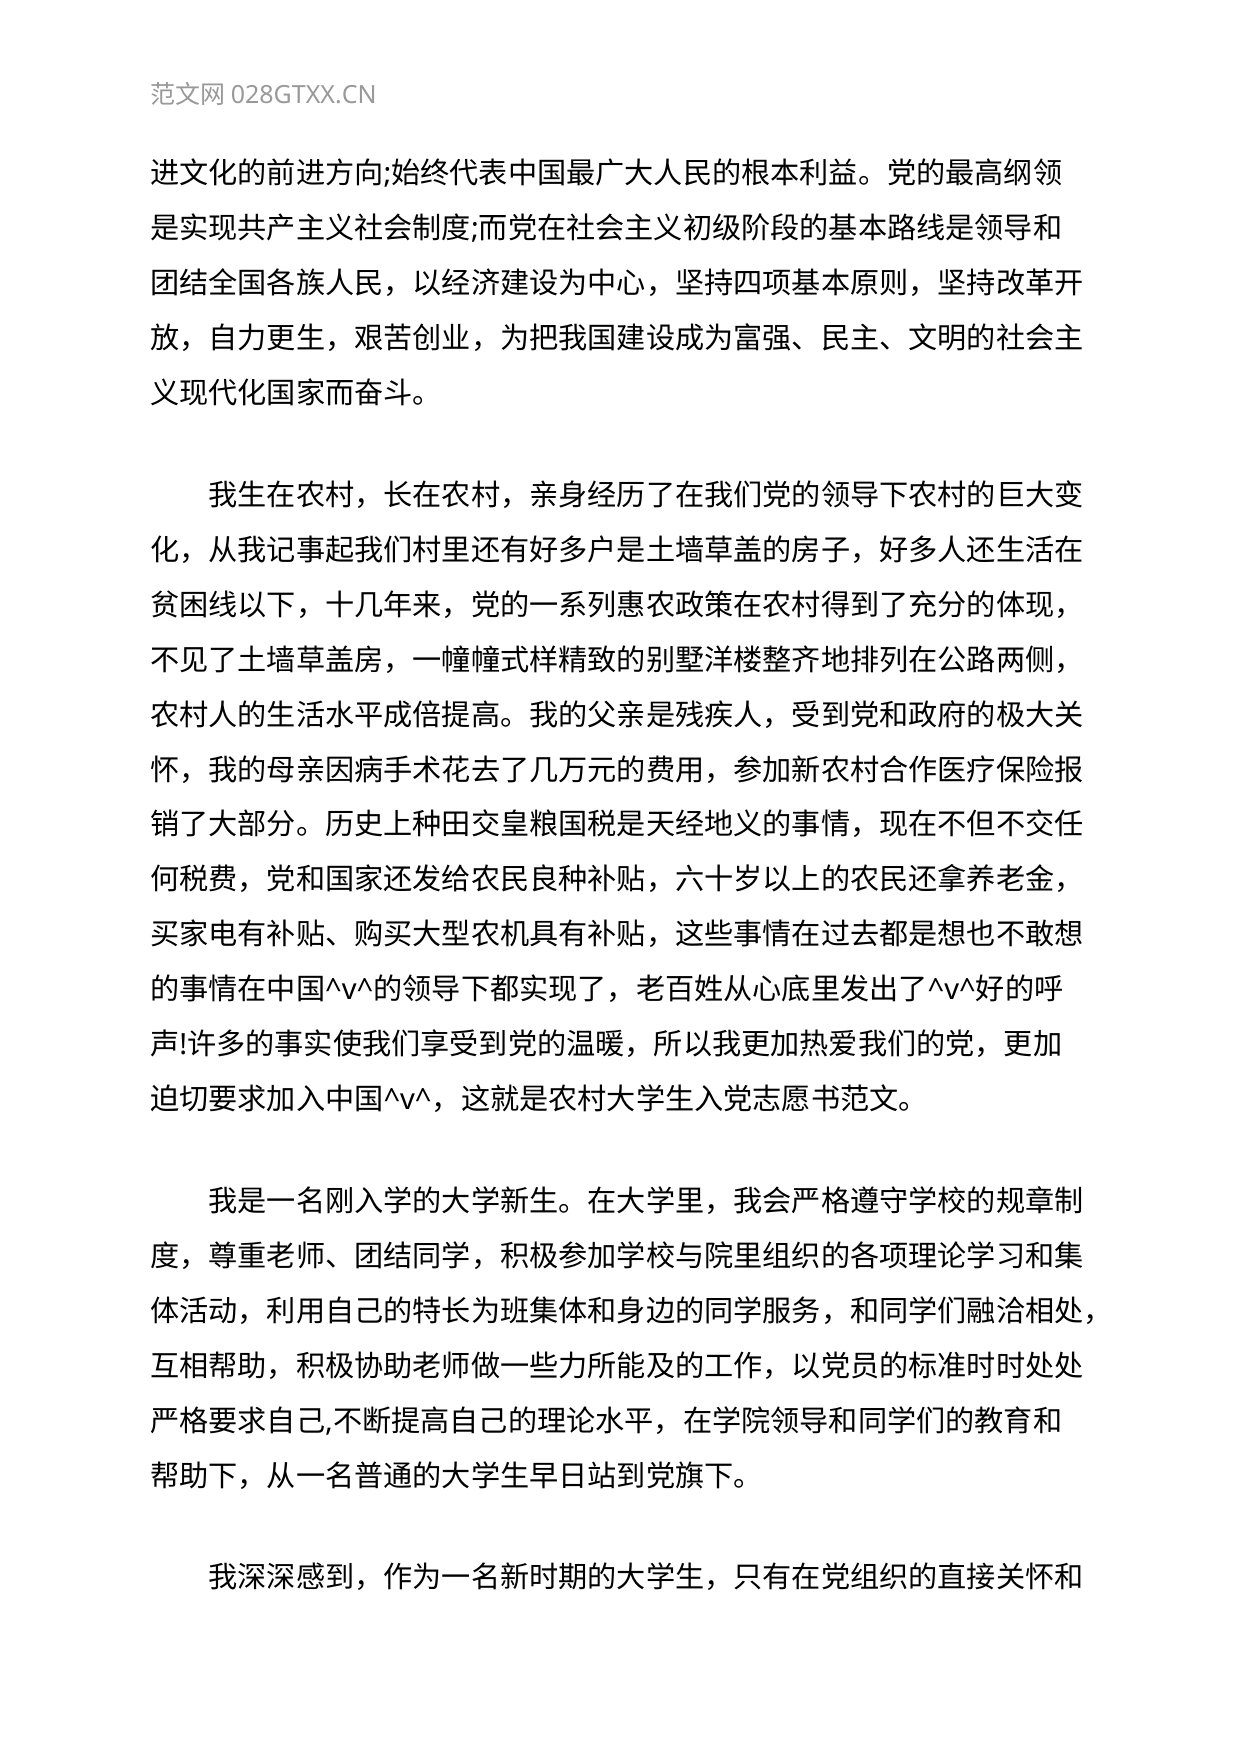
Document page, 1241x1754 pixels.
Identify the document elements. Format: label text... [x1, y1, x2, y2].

text 我生在农村，长在农村，亲身经历了在我们党的领导下农村的巨大变化，从我记事起我们村里还有好多户是土墙草盖的房子，好多人还生活在贫困线以下，十几年来，党的一系列惠农政策在农村得到了充分的体现，不见了土墙草盖房，一幢幢式样精致的别墅洋楼整齐地排列在公路两侧，农村人的生活水平成倍提高。我的父亲是残疾人，受到党和政府的极大关怀，我的母亲因病手术花去了几万元的费用，参加新农村合作医疗保险报销了大部分。历史上种田交皇粮国税是天经地义的事情，现在不但不交任何税费，党和国家还发给农民良种补贴，六十岁以上的农民还拿养老金，买家电有补贴、购买大型农机具有补贴，这些事情在过去都是想也不敢想的事情在中国^v^的领导下都实现了，老百姓从心底里发出了^v^好的呼声!许多的事实使我们享受到党的温暖，所以我更加热爱我们的党，更加迫切要求加入中国^v^，这就是农村大学生入党志愿书范文。 [150, 472, 1090, 1118]
text 我是一名刚入学的大学新生。在大学里，我会严格遵守学校的规章制度，尊重老师、团结同学，积极参加学校与院里组织的各项理论学习和集体活动，利用自己的特长为班集体和身边的同学服务，和同学们融洽相处，互相帮助，积极协助老师做一些力所能及的工作，以党员的标准时时处处严格要求自己,不断提高自己的理论水平，在学院领导和同学们的教育和帮助下，从一名普通的大学生早日站到党旗下。 [150, 1178, 1090, 1494]
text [150, 150, 1090, 412]
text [150, 1554, 1090, 1596]
